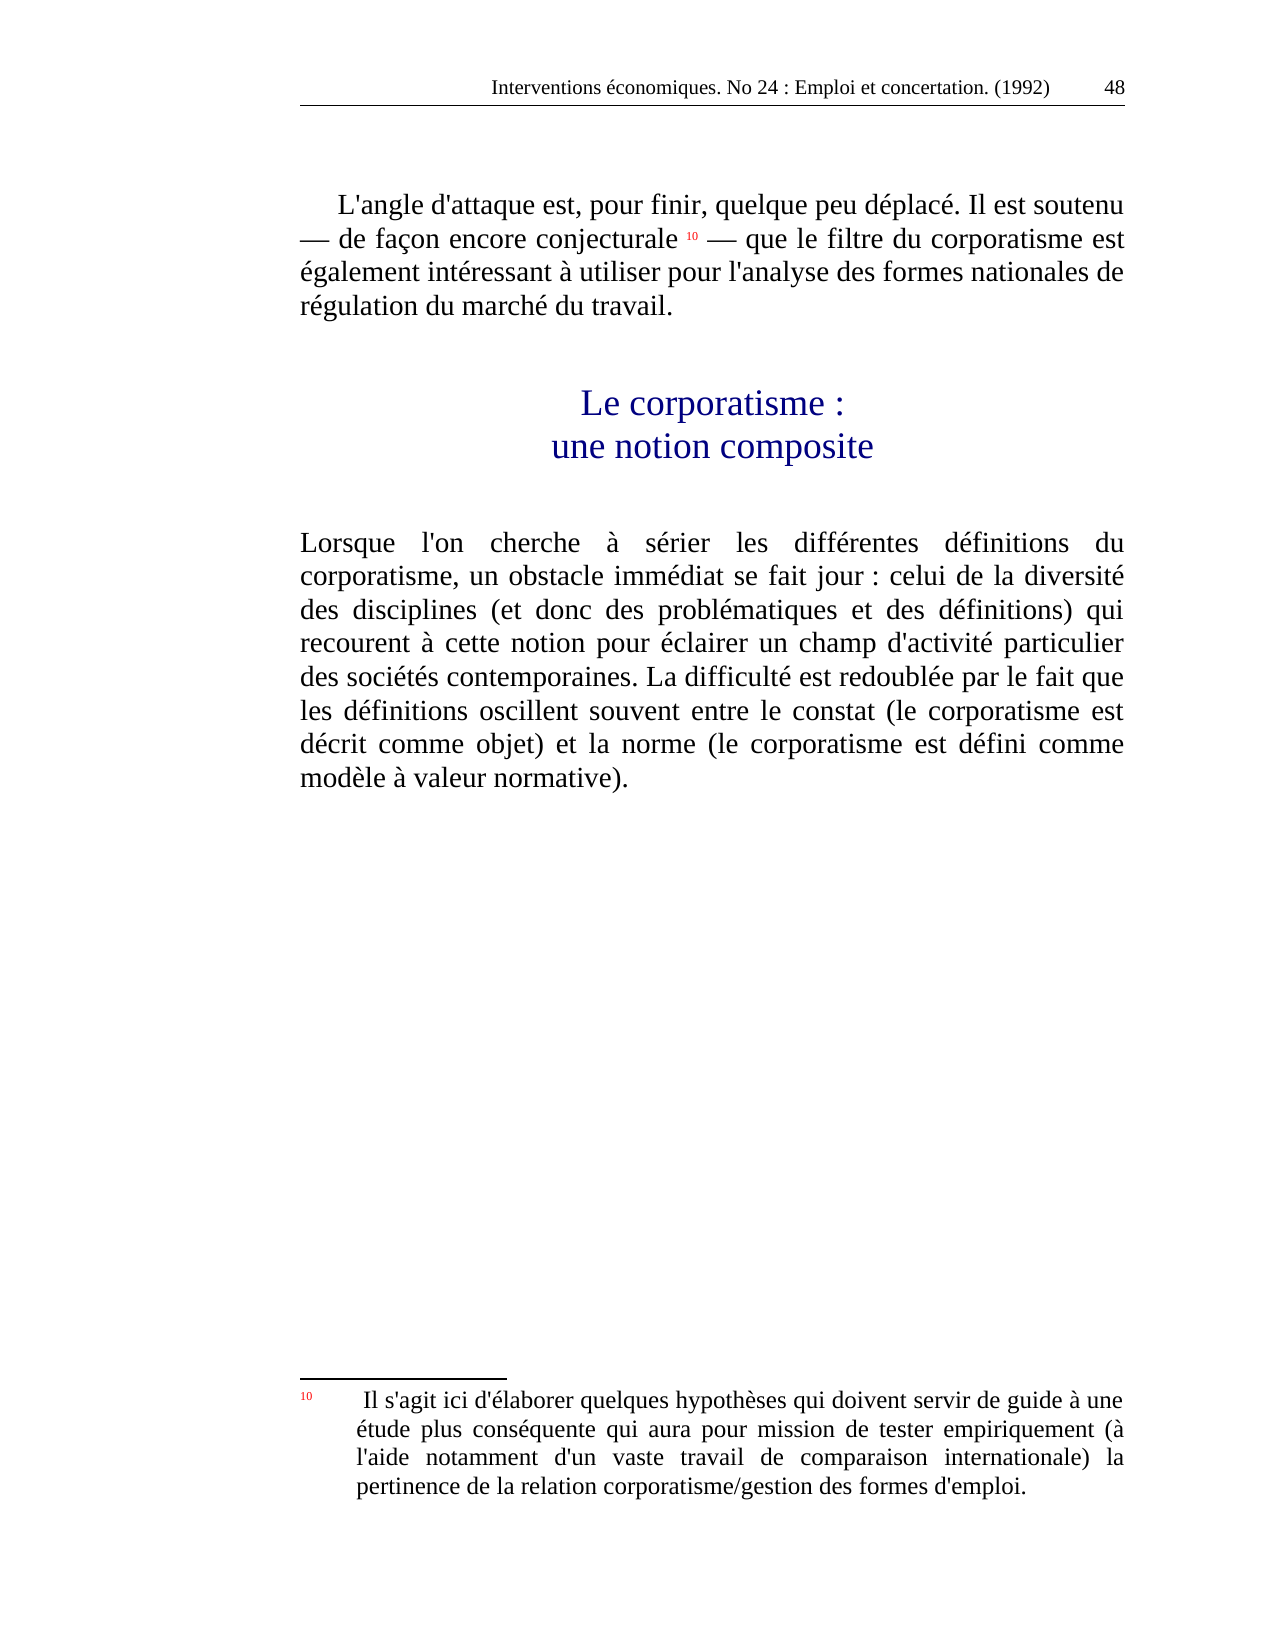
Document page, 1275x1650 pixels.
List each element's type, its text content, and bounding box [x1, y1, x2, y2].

text Lorsque l'on cherche à sérier les différentes définitions du corporatisme, un obstacle immédiat se fait jour : celui de la diversité des disciplines (et donc des problématiques et des définitions) qui recourent à cette notion pour éclairer un champ d'activité particulier des sociétés contemporaines. La difficulté est redoublée par le fait que les définitions oscillent souvent entre le constat (le corporatisme est décrit comme objet) et la norme (le corporatisme est défini comme modèle à valeur normative). [300, 525, 1125, 793]
text L'angle d'attaque est, pour finir, quelque peu déplacé. Il est soutenu — de façon encore conjecturale — que le filtre du corporatisme est également intéressant à utiliser pour l'analyse des formes nationales de régulation du marché du travail. [300, 187, 1125, 322]
text Le corporatisme : une notion composite [300, 380, 1125, 466]
